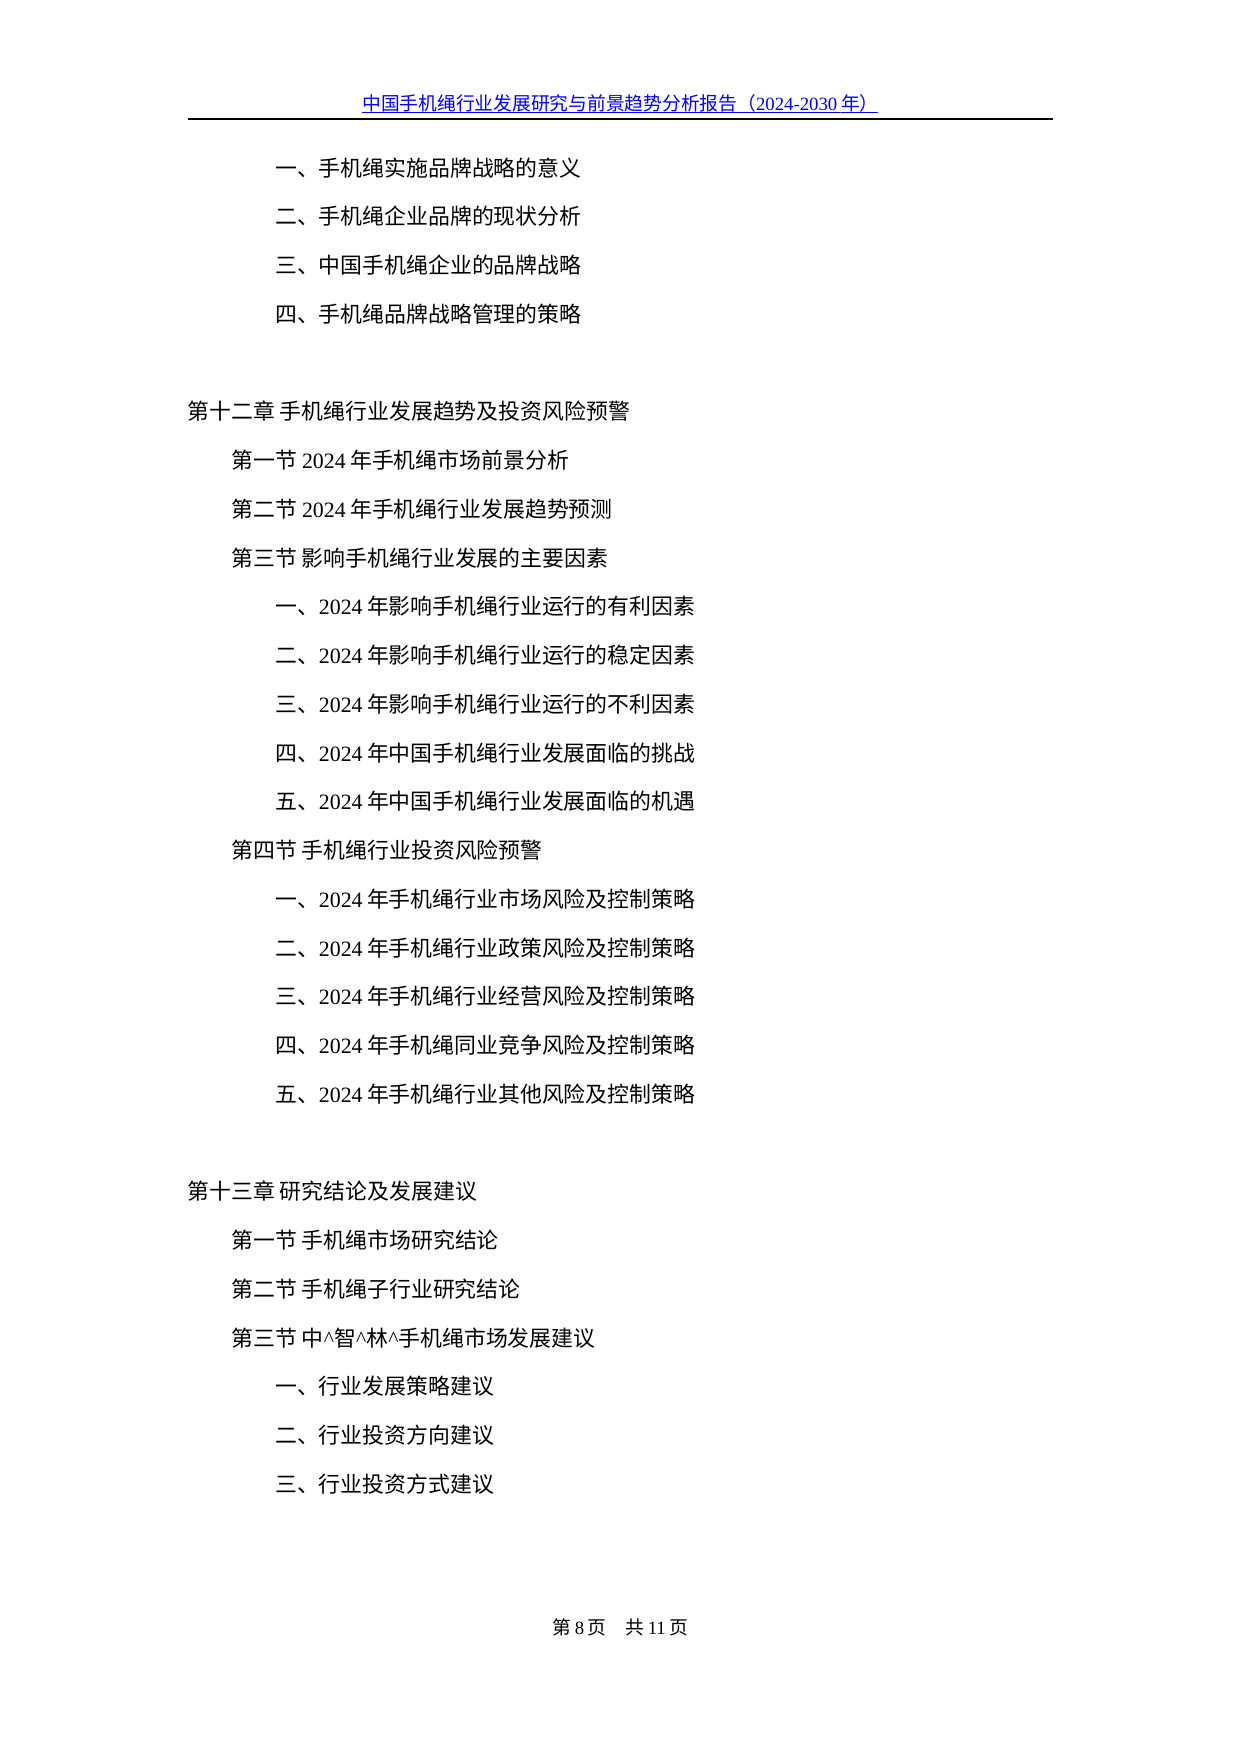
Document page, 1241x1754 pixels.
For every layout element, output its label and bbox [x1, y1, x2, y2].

text [187, 150, 1053, 1499]
